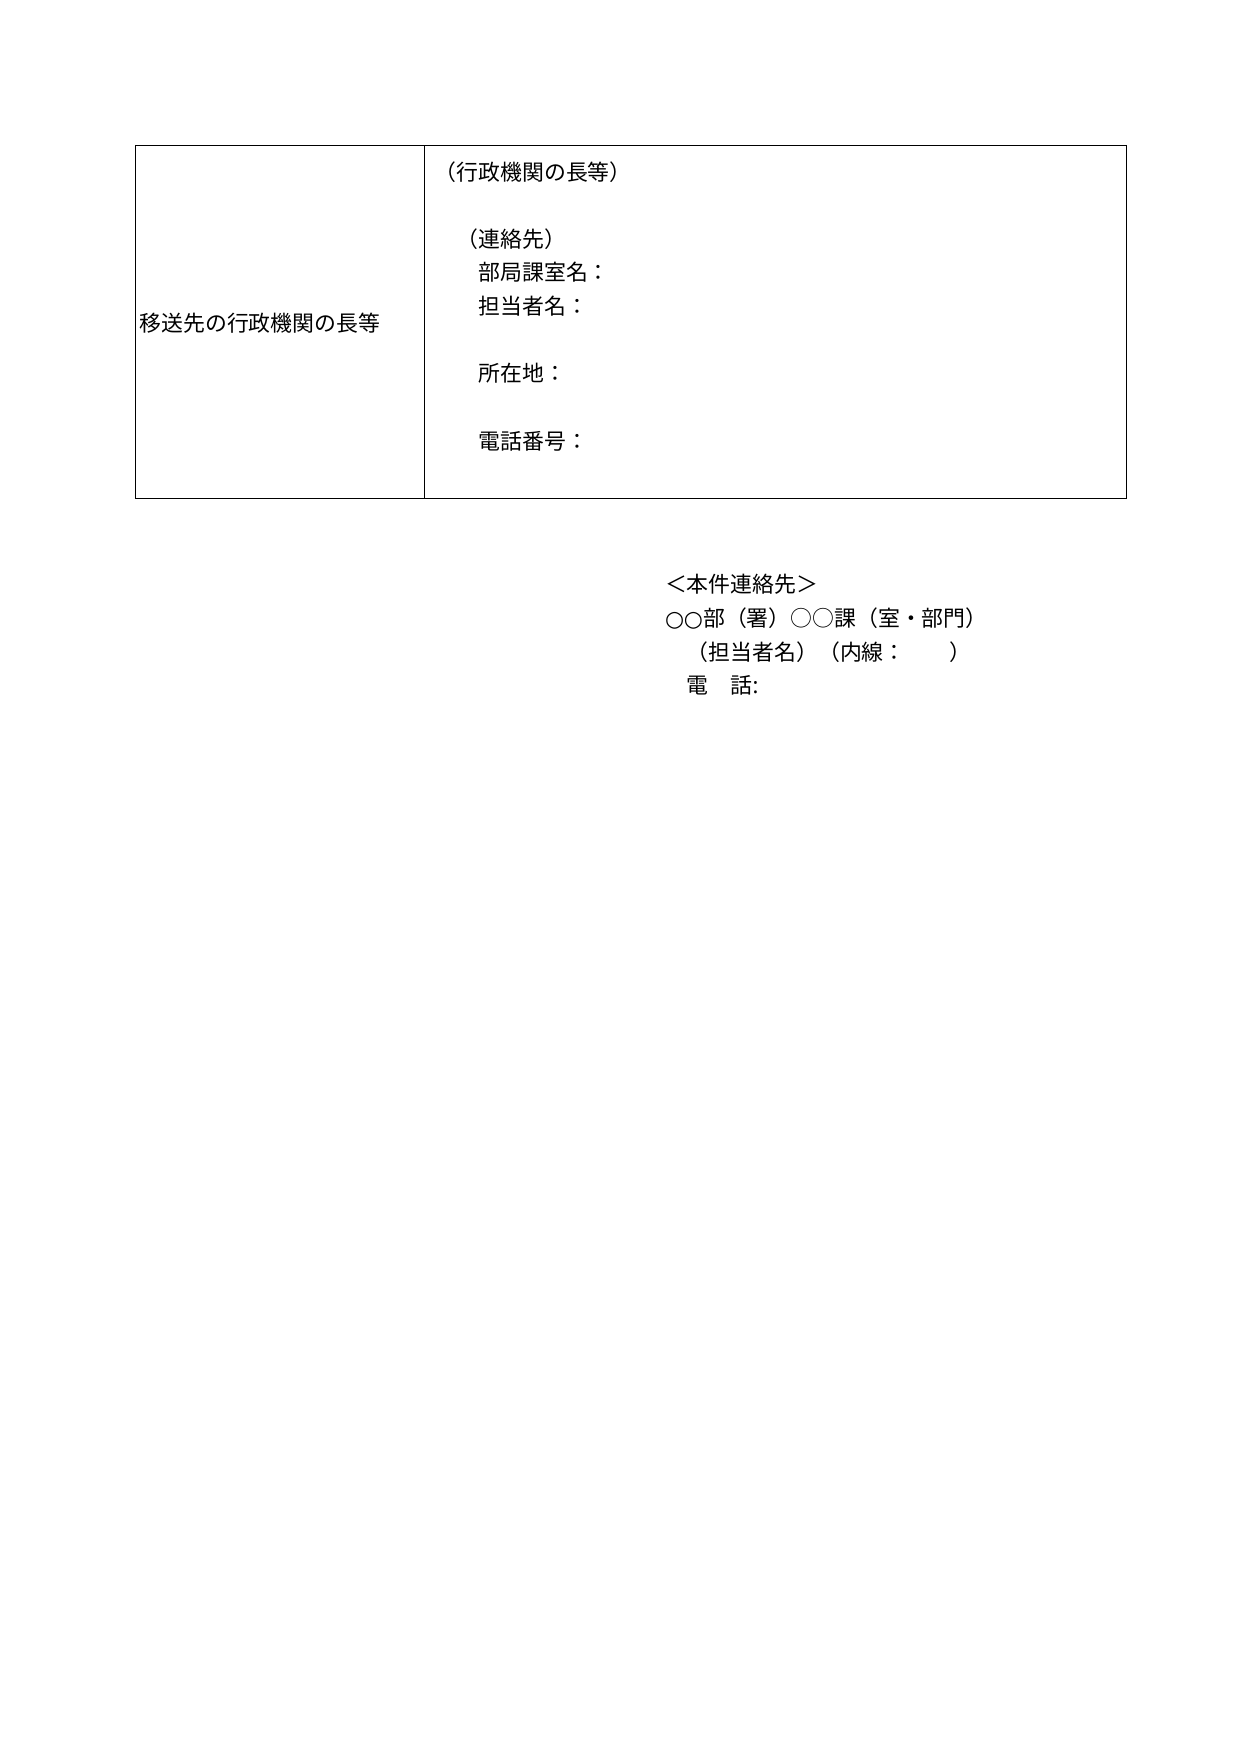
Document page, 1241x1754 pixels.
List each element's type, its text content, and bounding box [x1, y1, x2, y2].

text （担当者名）（内線： ） [665, 633, 1127, 667]
table_cell 移送先の行政機関の長等 [136, 146, 424, 498]
text 電 話: [665, 667, 1127, 701]
table_cell （行政機関の長等） （連絡先） 部局課室名： 担当者名： 所在地： 電話番号： [425, 146, 1126, 498]
text ＜本件連絡先＞ [665, 566, 1127, 600]
text ○○部（署）○○課（室・部門） [665, 600, 1127, 633]
